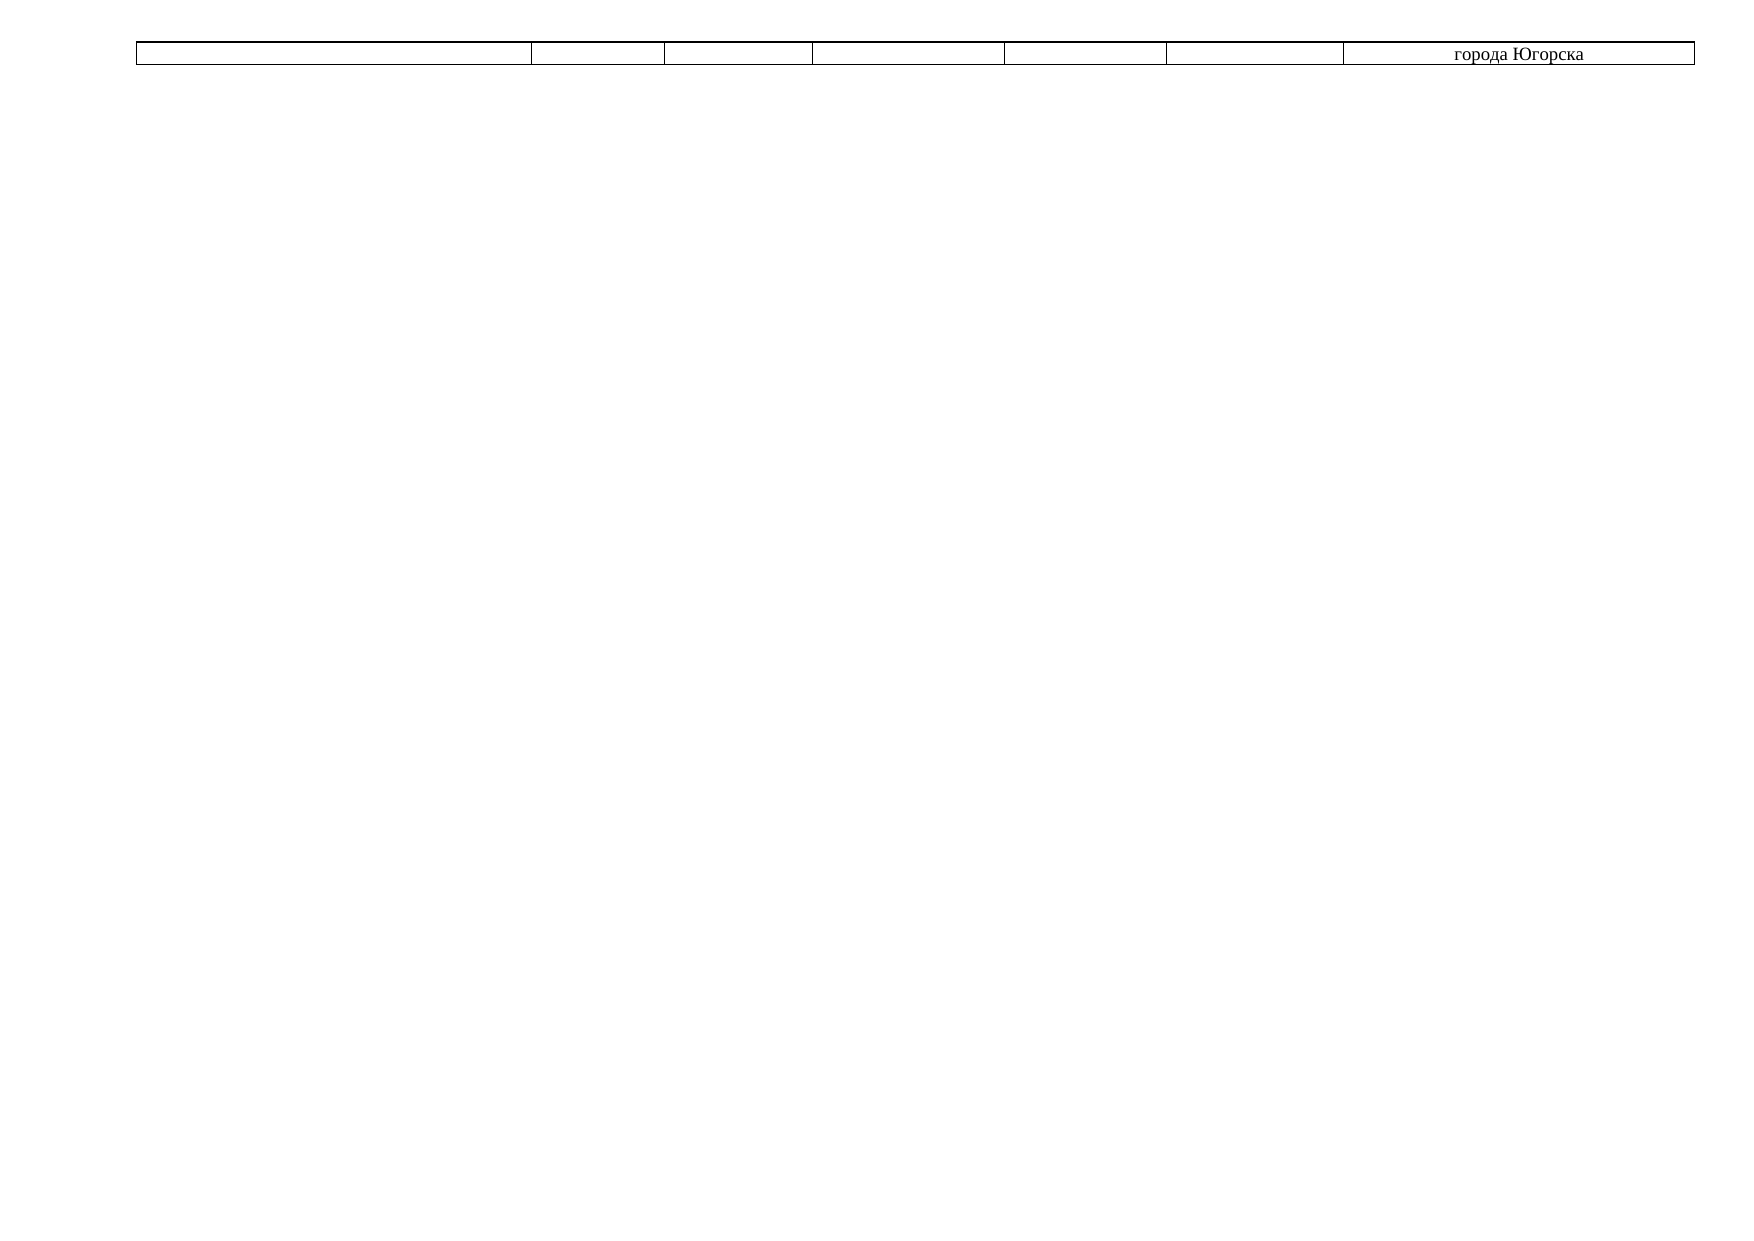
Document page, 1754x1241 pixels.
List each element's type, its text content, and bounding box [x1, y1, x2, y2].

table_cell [665, 43, 812, 64]
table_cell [137, 43, 531, 64]
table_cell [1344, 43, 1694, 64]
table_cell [813, 43, 1004, 64]
table_cell Нет [532, 43, 664, 64]
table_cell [1167, 43, 1343, 64]
table_cell - [1005, 43, 1166, 64]
